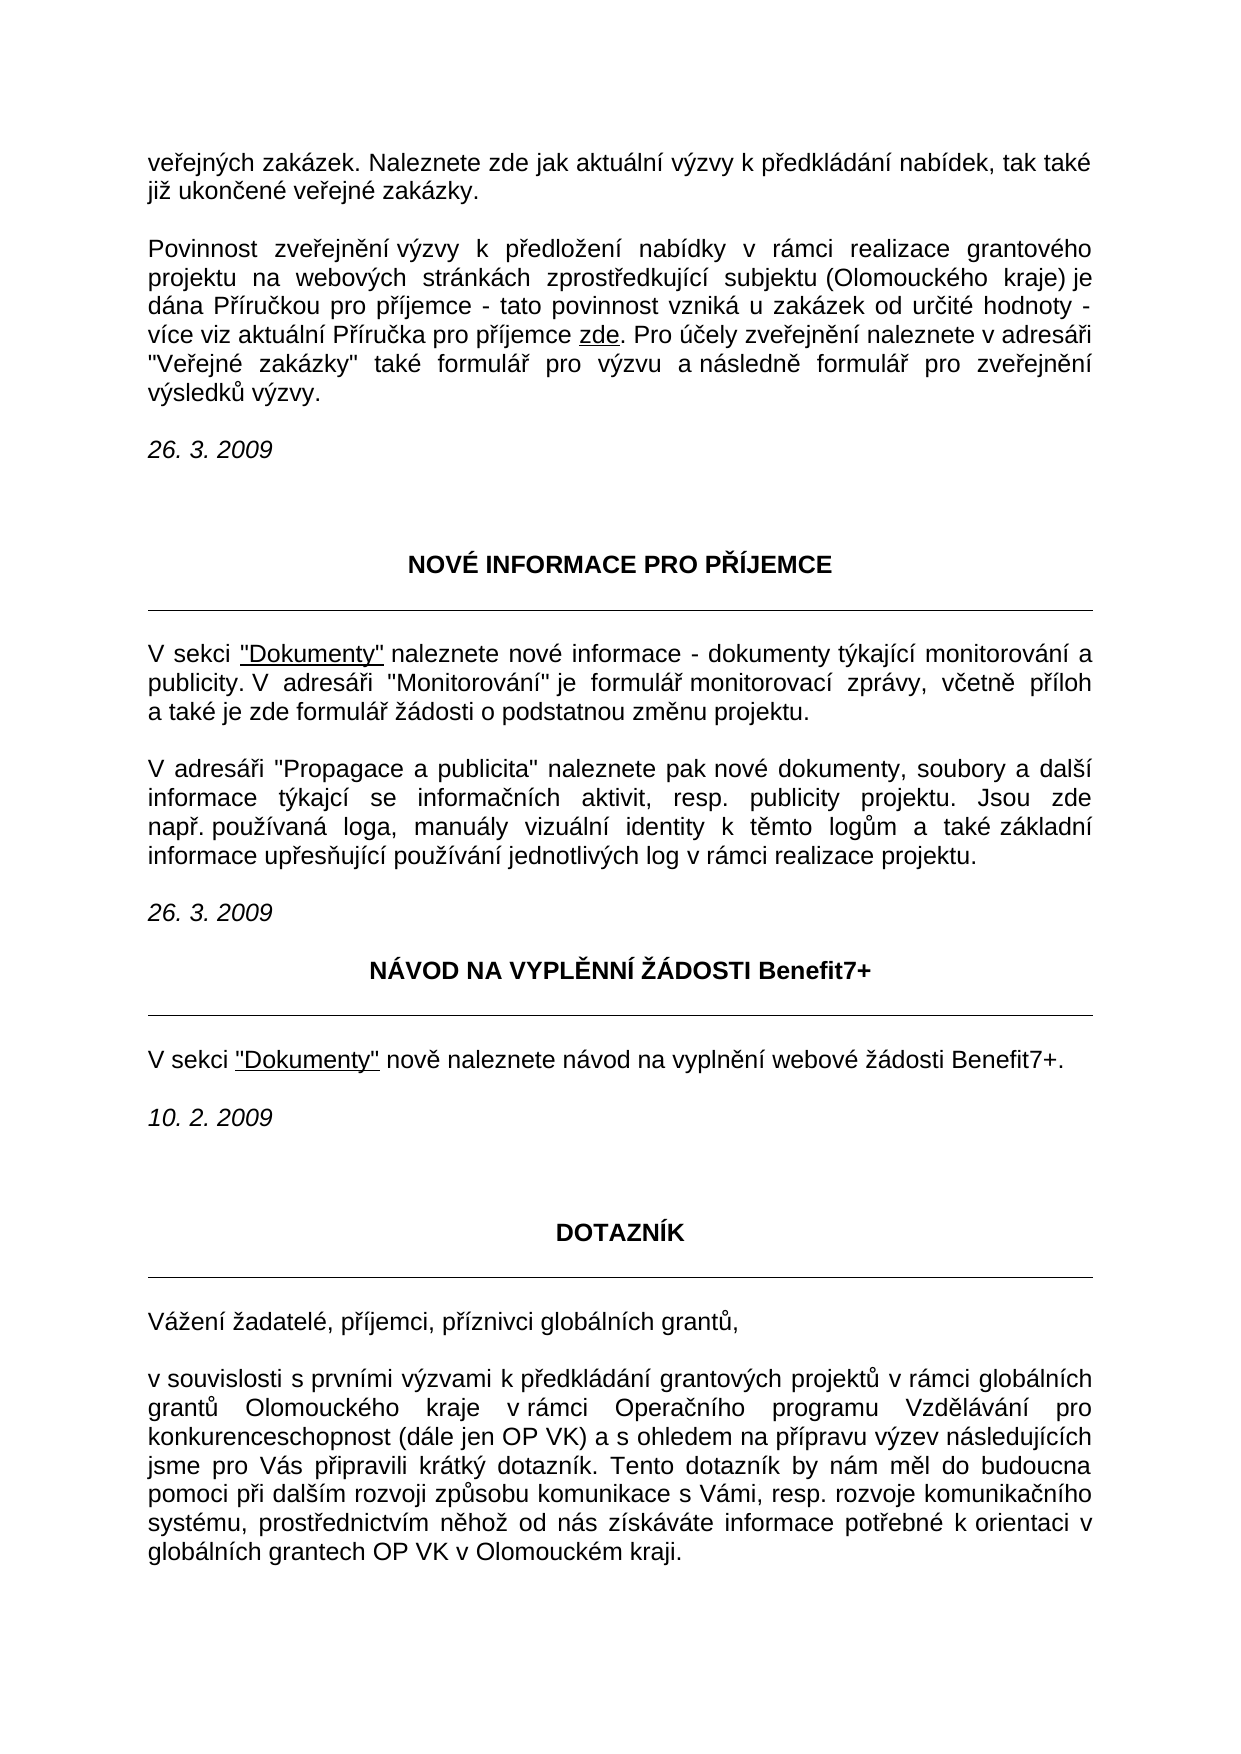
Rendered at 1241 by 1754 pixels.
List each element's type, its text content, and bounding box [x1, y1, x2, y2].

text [148, 148, 1093, 205]
text DOTAZNÍK [148, 1218, 1093, 1246]
text 26. 3. 2009 [148, 898, 1093, 927]
text NÁVOD NA VYPLĚNNÍ ŽÁDOSTI Benefit7+ [148, 956, 1093, 984]
text V sekci "Dokumenty" naleznete nové informace - dokumenty týkající monitorování a publicity. V adresáři "Monitorování" je formulář monitorovací zprávy, včetně příloh a také je zde formulář žádosti o podstatnou změnu projektu. [148, 639, 1093, 726]
text NOVÉ INFORMACE PRO PŘÍJEMCE [148, 550, 1093, 579]
text v souvislosti s prvními výzvami k předkládání grantových projektů v rámci globálních grantů Olomouckého kraje v rámci Operačního programu Vzdělávání pro konkurenceschopnost (dále jen OP VK) a s ohledem na přípravu výzev následujících jsme pro Vás připravili krátký dotazník. Tento dotazník by nám měl do budoucna pomoci při dalším rozvoji způsobu komunikace s Vámi, resp. rozvoje komunikačního systému, prostřednictvím něhož od nás získáváte informace potřebné k orientaci v globálních grantech OP VK v Olomouckém kraji. [148, 1364, 1093, 1566]
text V adresáři "Propagace a publicita" naleznete pak nové dokumenty, soubory a další informace týkajcí se informačních aktivit, resp. publicity projektu. Jsou zde např. používaná loga, manuály vizuální identity k těmto logům a také základní informace upřesňující používání jednotlivých log v rámci realizace projektu. [148, 754, 1093, 869]
text V sekci "Dokumenty" nově naleznete návod na vyplnění webové žádosti Benefit7+. [148, 1045, 1093, 1074]
text 26. 3. 2009 [148, 435, 1093, 464]
text Vážení žadatelé, příjemci, příznivci globálních grantů, [148, 1307, 1093, 1336]
text Povinnost zveřejnění výzvy k předložení nabídky v rámci realizace grantového projektu na webových stránkách zprostředkující subjektu (Olomouckého kraje) je dána Příručkou pro příjemce - tato povinnost vzniká u zakázek od určité hodnoty - více viz aktuální Příručka pro příjemce zde. Pro účely zveřejnění naleznete v adresáři "Veřejné zakázky" také formulář pro výzvu a následně formulář pro zveřejnění výsledků výzvy. [148, 234, 1093, 406]
text 10. 2. 2009 [148, 1103, 1093, 1131]
